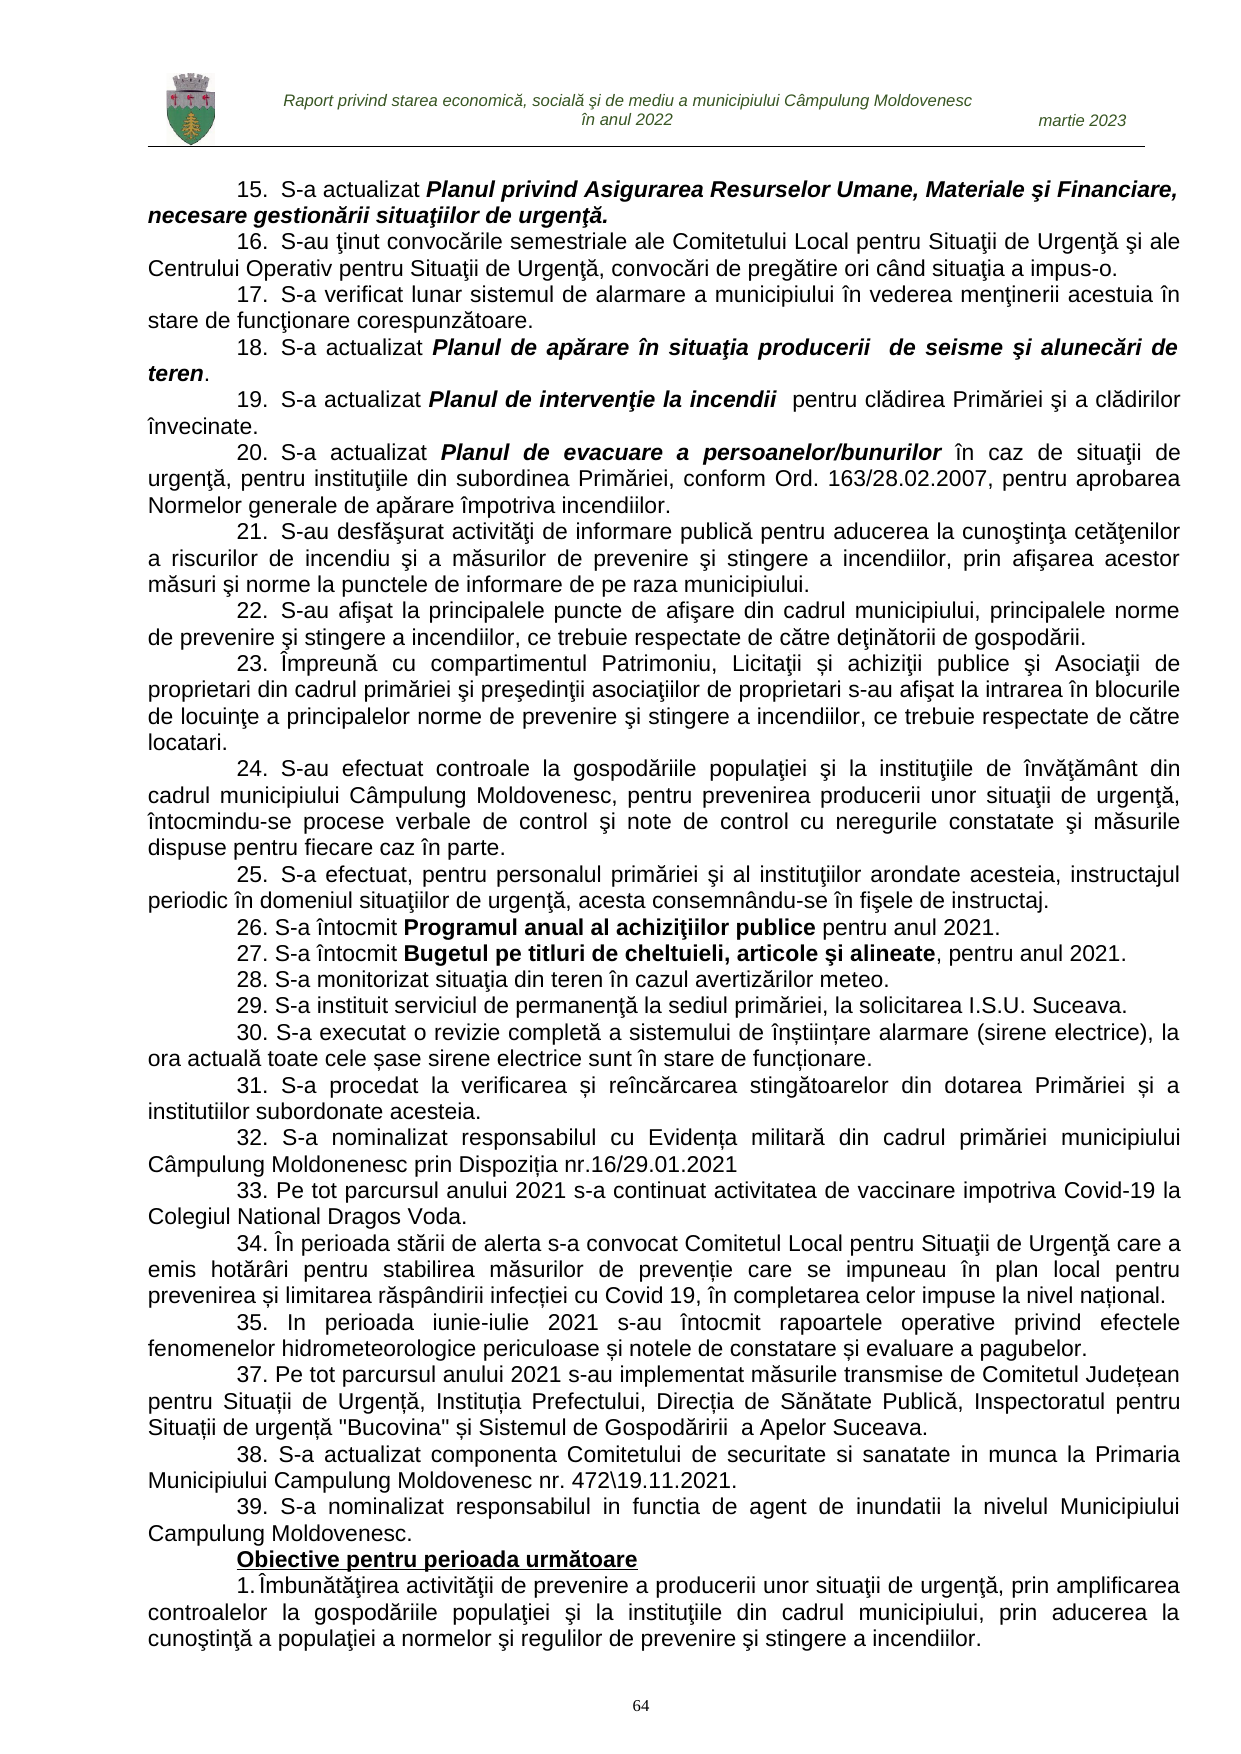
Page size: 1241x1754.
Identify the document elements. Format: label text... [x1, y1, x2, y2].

list S-a efectuat, pentru personalul primăriei şi al instituţiilor arondate acesteia, instructajul periodic în domeniul situaţiilor de urgenţă, acesta consemnându-se în fişele de instructaj. [148, 861, 1181, 913]
list S-a verificat lunar sistemul de alarmare a municipiului în vederea menţinerii acestuia în stare de funcţionare corespunzătoare. [148, 281, 1181, 334]
text 39. S-a nominalizat responsabilul in functia de agent de inundatii la nivelul Municipiului Campulung Moldovenesc. [148, 1493, 1181, 1546]
list Împreună cu compartimentul Patrimoniu, Licitaţii și achiziţii publice şi Asociaţii de proprietari din cadrul primăriei şi preşedinţii asociaţiilor de proprietari s-au afişat la intrarea în blocurile de locuinţe a principalelor norme de prevenire şi stingere a incendiilor, ce trebuie respectate de către locatari. [148, 650, 1181, 755]
text 26. S-a întocmit Programul anual al achiziţiilor publice pentru anul 2021. [148, 913, 1181, 940]
text 33. Pe tot parcursul anului 2021 s-a continuat activitatea de vaccinare impotriva Covid-19 la Colegiul National Dragos Voda. [148, 1177, 1181, 1230]
text 34. În perioada stării de alerta s-a convocat Comitetul Local pentru Situaţii de Urgenţă care a emis hotărâri pentru stabilirea măsurilor de prevenție care se impuneau în plan local pentru prevenirea și limitarea răspândirii infecției cu Covid 19, în completarea celor impuse la nivel național. [148, 1230, 1181, 1309]
text 27. S-a întocmit Bugetul pe titluri de cheltuieli, articole şi alineate, pentru anul 2021. [148, 940, 1181, 966]
list S-au ţinut convocările semestriale ale Comitetului Local pentru Situaţii de Urgenţă şi ale Centrului Operativ pentru Situaţii de Urgenţă, convocări de pregătire ori când situaţia a impus-o. [148, 228, 1181, 281]
text Obiective pentru perioada următoare [148, 1546, 1181, 1572]
text 30. S-a executat o revizie completă a sistemului de înștiințare alarmare (sirene electrice), la ora actuală toate cele șase sirene electrice sunt în stare de funcționare. [148, 1019, 1181, 1072]
list Îmbunătăţirea activităţii de prevenire a producerii unor situaţii de urgenţă, prin amplificarea controalelor la gospodăriile populaţiei şi la instituţiile din cadrul municipiului, prin aducerea la cunoştinţă a populaţiei a normelor şi regulilor de prevenire şi stingere a incendiilor. [148, 1572, 1181, 1651]
list S-au efectuat controale la gospodăriile populaţiei şi la instituţiile de învăţământ din cadrul municipiului Câmpulung Moldovenesc, pentru prevenirea producerii unor situaţii de urgenţă, întocmindu-se procese verbale de control şi note de control cu neregurile constatate şi măsurile dispuse pentru fiecare caz în parte. [148, 755, 1181, 861]
text 31. S-a procedat la verificarea și reîncărcarea stingătoarelor din dotarea Primăriei și a institutiilor subordonate acesteia. [148, 1072, 1181, 1124]
text 29. S-a instituit serviciul de permanenţă la sediul primăriei, la solicitarea I.S.U. Suceava. [148, 992, 1181, 1019]
text 37. Pe tot parcursul anului 2021 s-au implementat măsurile transmise de Comitetul Județean pentru Situații de Urgență, Instituția Prefectului, Direcția de Sănătate Publică, Inspectoratul pentru Situații de urgență "Bucovina" și Sistemul de Gospodăririi a Apelor Suceava. [148, 1361, 1181, 1441]
list S-au afişat la principalele puncte de afişare din cadrul municipiului, principalele norme de prevenire şi stingere a incendiilor, ce trebuie respectate de către deţinătorii de gospodării. [148, 597, 1181, 650]
list S-a actualizat Planul de intervenţie la incendii pentru clădirea Primăriei şi a clădirilor învecinate. [148, 386, 1181, 439]
list S-a actualizat Planul de apărare în situaţia producerii de seisme şi alunecări de teren. [148, 334, 1181, 386]
text 32. S-a nominalizat responsabilul cu Evidența militară din cadrul primăriei municipiului Câmpulung Moldonenesc prin Dispoziția nr.16/29.01.2021 [148, 1124, 1181, 1177]
text 38. S-a actualizat componenta Comitetului de securitate si sanatate in munca la Primaria Municipiului Campulung Moldovenesc nr. 472\19.11.2021. [148, 1441, 1181, 1493]
text 28. S-a monitorizat situaţia din teren în cazul avertizărilor meteo. [148, 966, 1181, 992]
list S-au desfăşurat activităţi de informare publică pentru aducerea la cunoştinţa cetăţenilor a riscurilor de incendiu şi a măsurilor de prevenire şi stingere a incendiilor, prin afişarea acestor măsuri şi norme la punctele de informare de pe raza municipiului. [148, 518, 1181, 597]
list S-a actualizat Planul privind Asigurarea Resurselor Umane, Materiale şi Financiare, necesare gestionării situaţiilor de urgenţă. [148, 176, 1181, 228]
text 35. In perioada iunie-iulie 2021 s-au întocmit rapoartele operative privind efectele fenomenelor hidrometeorologice periculoase și notele de constatare și evaluare a pagubelor. [148, 1309, 1181, 1361]
list S-a actualizat Planul de evacuare a persoanelor/bunurilor în caz de situaţii de urgenţă, pentru instituţiile din subordinea Primăriei, conform Ord. 163/28.02.2007, pentru aprobarea Normelor generale de apărare împotriva incendiilor. [148, 439, 1181, 518]
